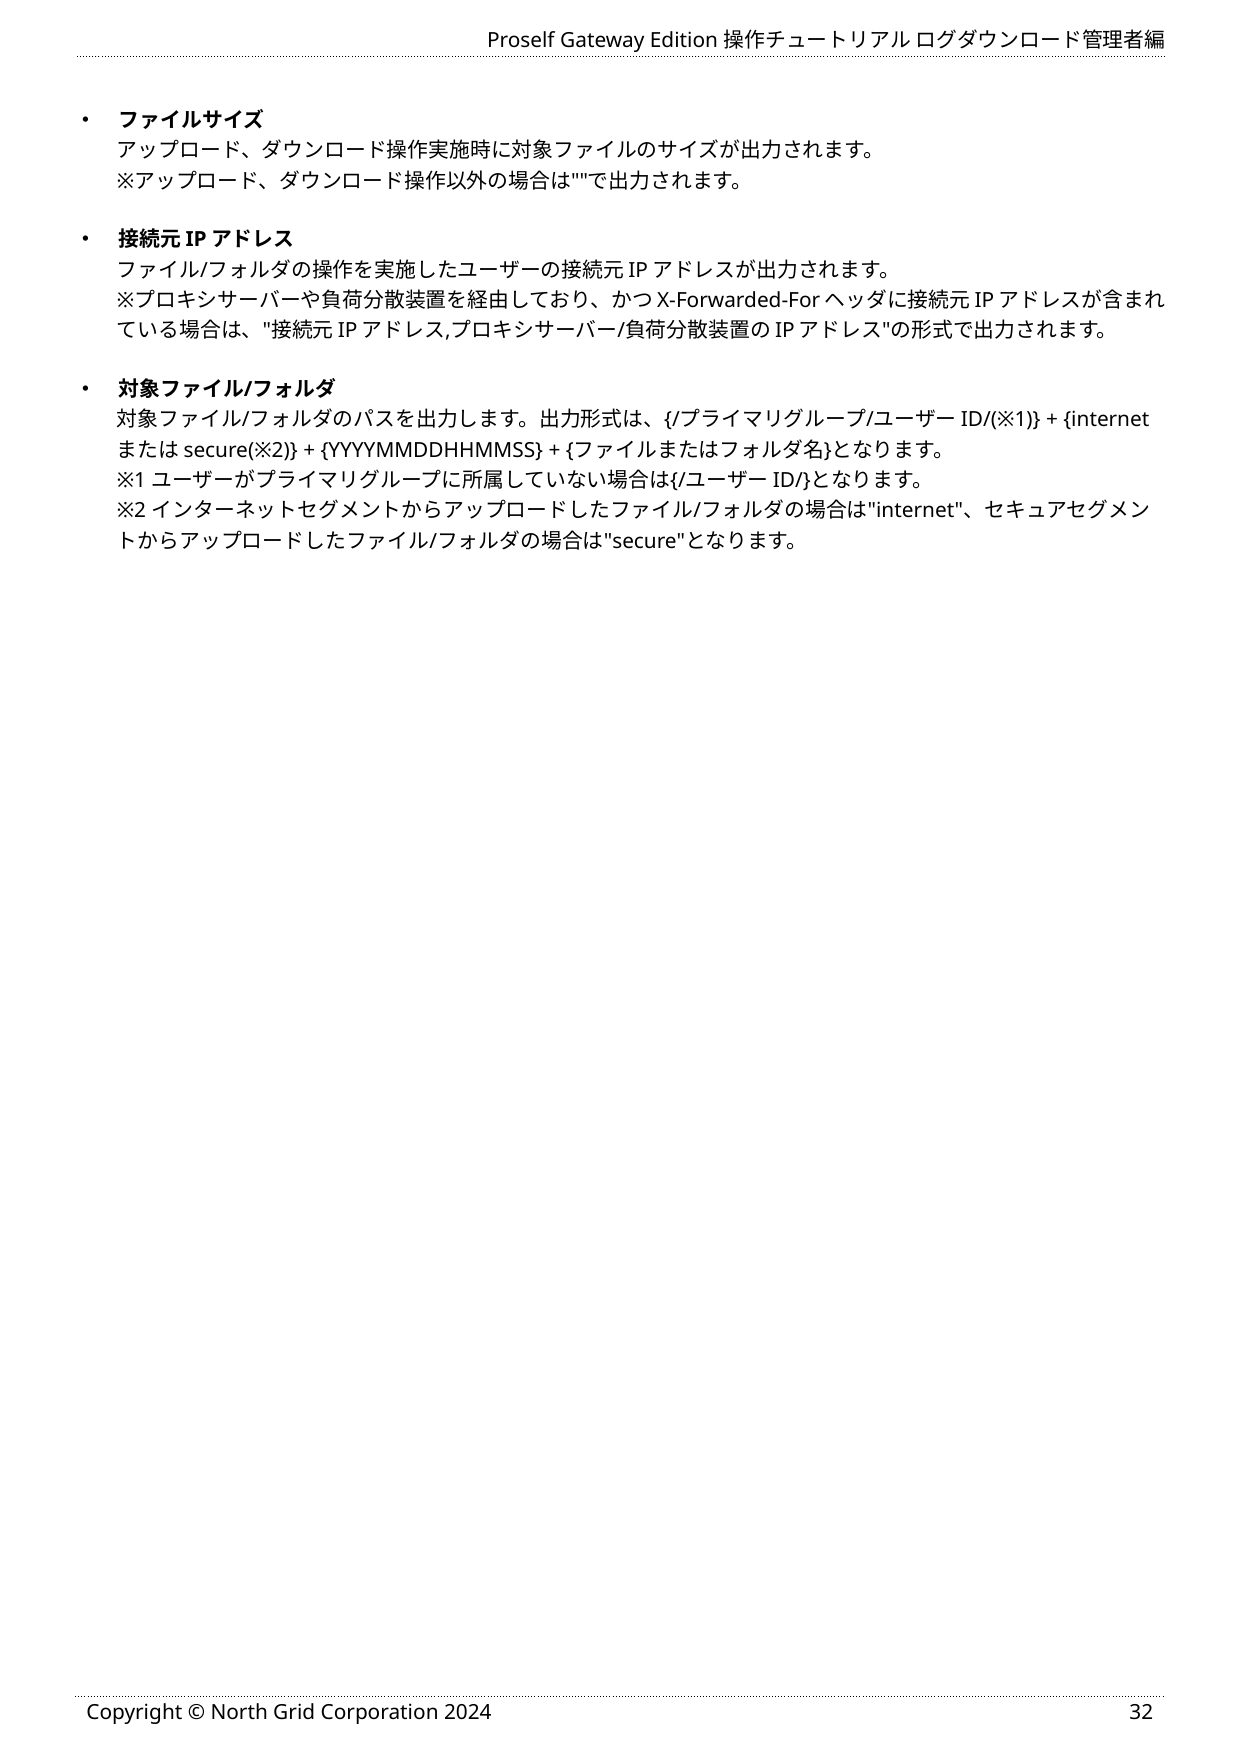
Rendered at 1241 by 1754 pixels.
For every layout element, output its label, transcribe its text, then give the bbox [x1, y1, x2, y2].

text ※プロキシサーバーや負荷分散装置を経由しており、かつX-Forwarded-Forヘッダに接続元IPアドレスが含まれている場合は、"接続元IPアドレス,プロキシサーバー/負荷分散装置のIPアドレス"の形式で出力されます。 [117, 283, 1165, 344]
text アップロード、ダウンロード操作実施時に対象ファイルのサイズが出力されます。 [117, 134, 1165, 164]
text ※1 ユーザーがプライマリグループに所属していない場合は{/ユーザーID/}となります。 [117, 463, 1165, 493]
text 対象ファイル/フォルダのパスを出力します。出力形式は、{/プライマリグループ/ユーザーID/(※1)} + {internetまたはsecure(※2)} + {YYYYMMDDHHMMSS} + {ファイルまたはフォルダ名}となります。 [117, 403, 1165, 463]
list 接続元IPアドレス [75, 223, 1165, 253]
list ファイルサイズ [75, 103, 1165, 134]
list 対象ファイル/フォルダ [75, 372, 1165, 403]
text ※アップロード、ダウンロード操作以外の場合は""で出力されます。 [117, 164, 1165, 194]
text ファイル/フォルダの操作を実施したユーザーの接続元IPアドレスが出力されます。 [117, 253, 1165, 283]
text ※2 インターネットセグメントからアップロードしたファイル/フォルダの場合は"internet"、セキュアセグメントからアップロードしたファイル/フォルダの場合は"secure"となります。 [117, 493, 1165, 554]
